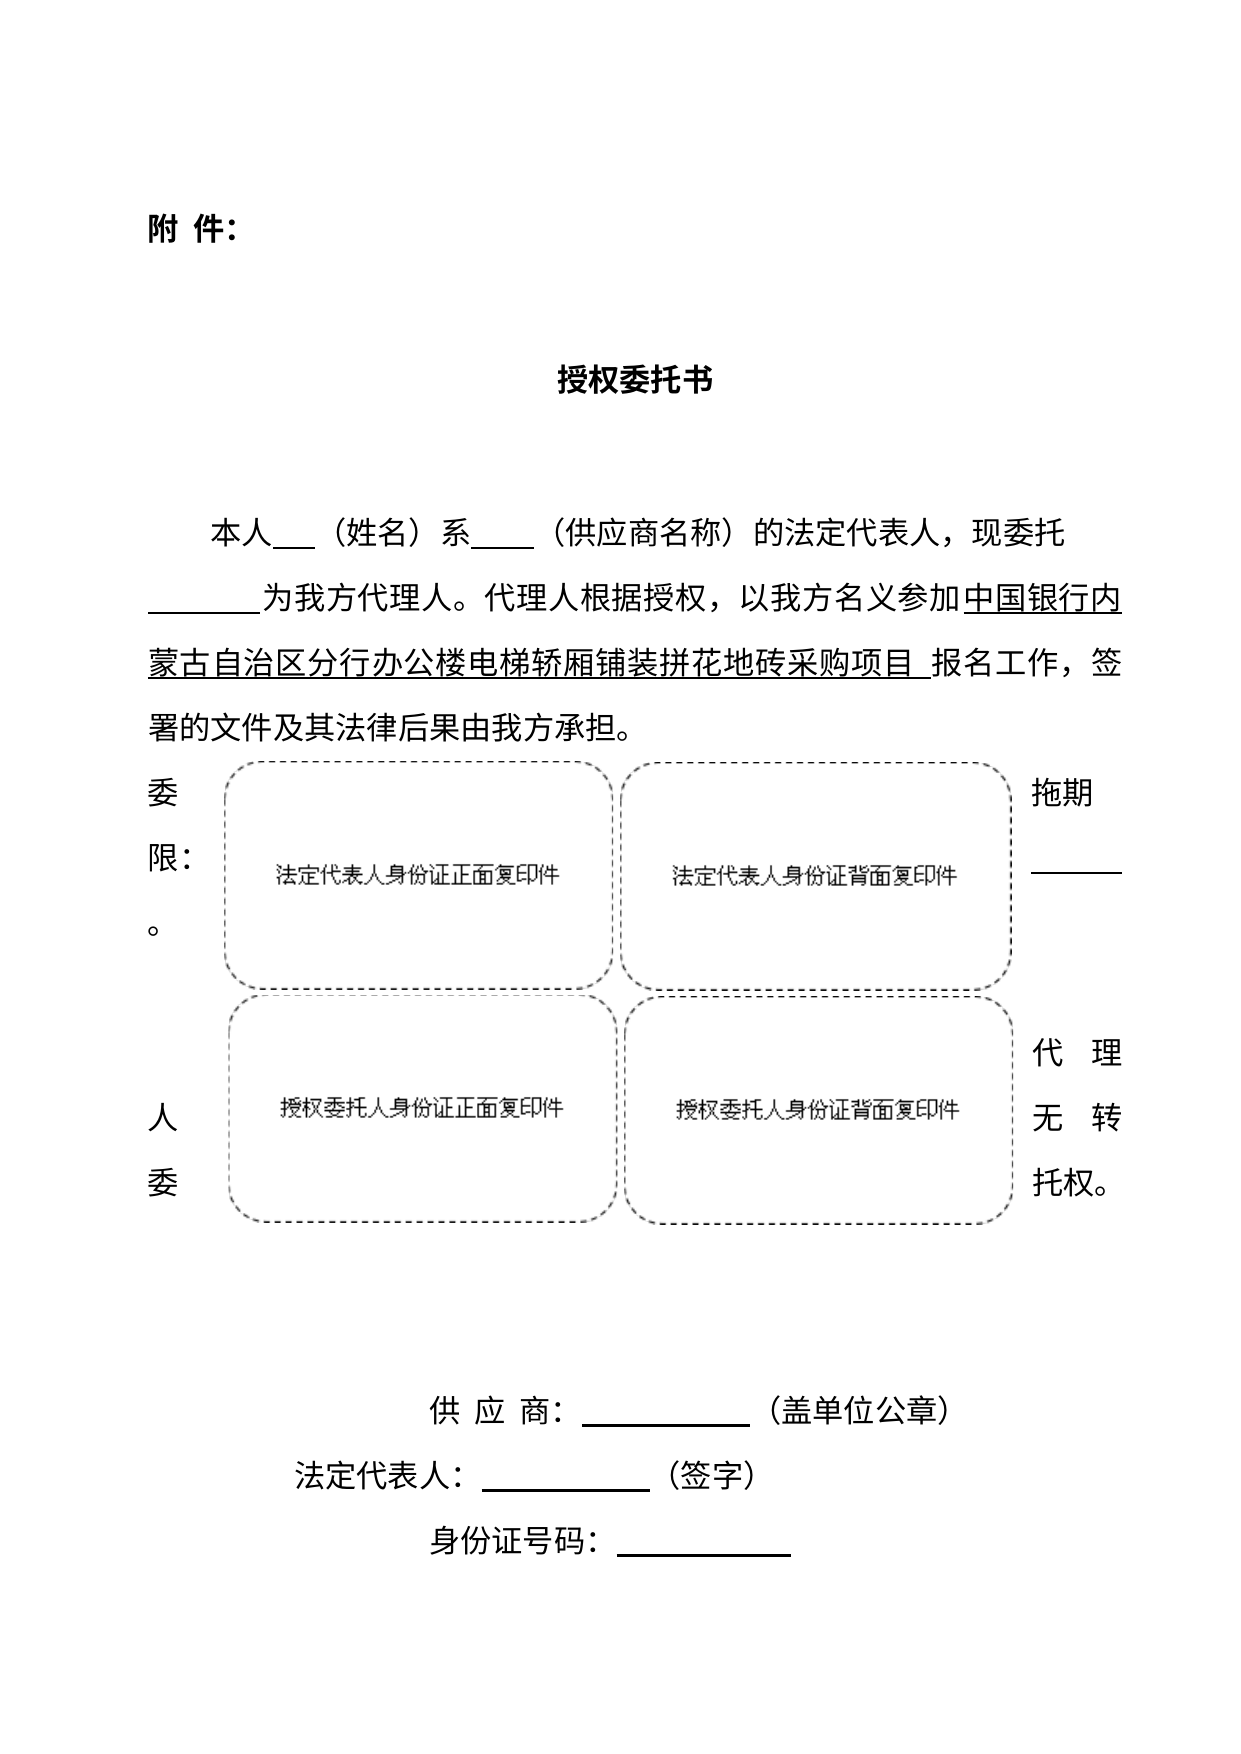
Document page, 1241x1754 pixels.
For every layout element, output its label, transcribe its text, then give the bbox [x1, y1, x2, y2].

picture [228, 995, 618, 1223]
text 本人 （姓名）系 （供应商名称）的法定代表人，现委托 [148, 498, 1122, 563]
text 代理人无转委托权。 [1014, 1018, 1122, 1213]
text 为我方代理人。代理人根据授权，以我方名义参加中国银行内蒙古自治区分行办公楼电梯轿厢铺装拼花地砖采购项目 报名工作，签署的文件及其法律后果由我方承担。 [148, 563, 1122, 758]
text 法定代表人： （签字） [148, 1441, 1072, 1506]
text 代理人无转委托权。 [148, 1018, 228, 1213]
text 身份证号码： [148, 1506, 1072, 1571]
text 授权委托书 [148, 346, 1122, 411]
picture [224, 761, 614, 990]
text 供 应 商： （盖单位公章） [148, 1376, 1072, 1441]
picture [624, 996, 1014, 1225]
picture [620, 762, 1012, 991]
text 附 件： [148, 194, 1072, 259]
